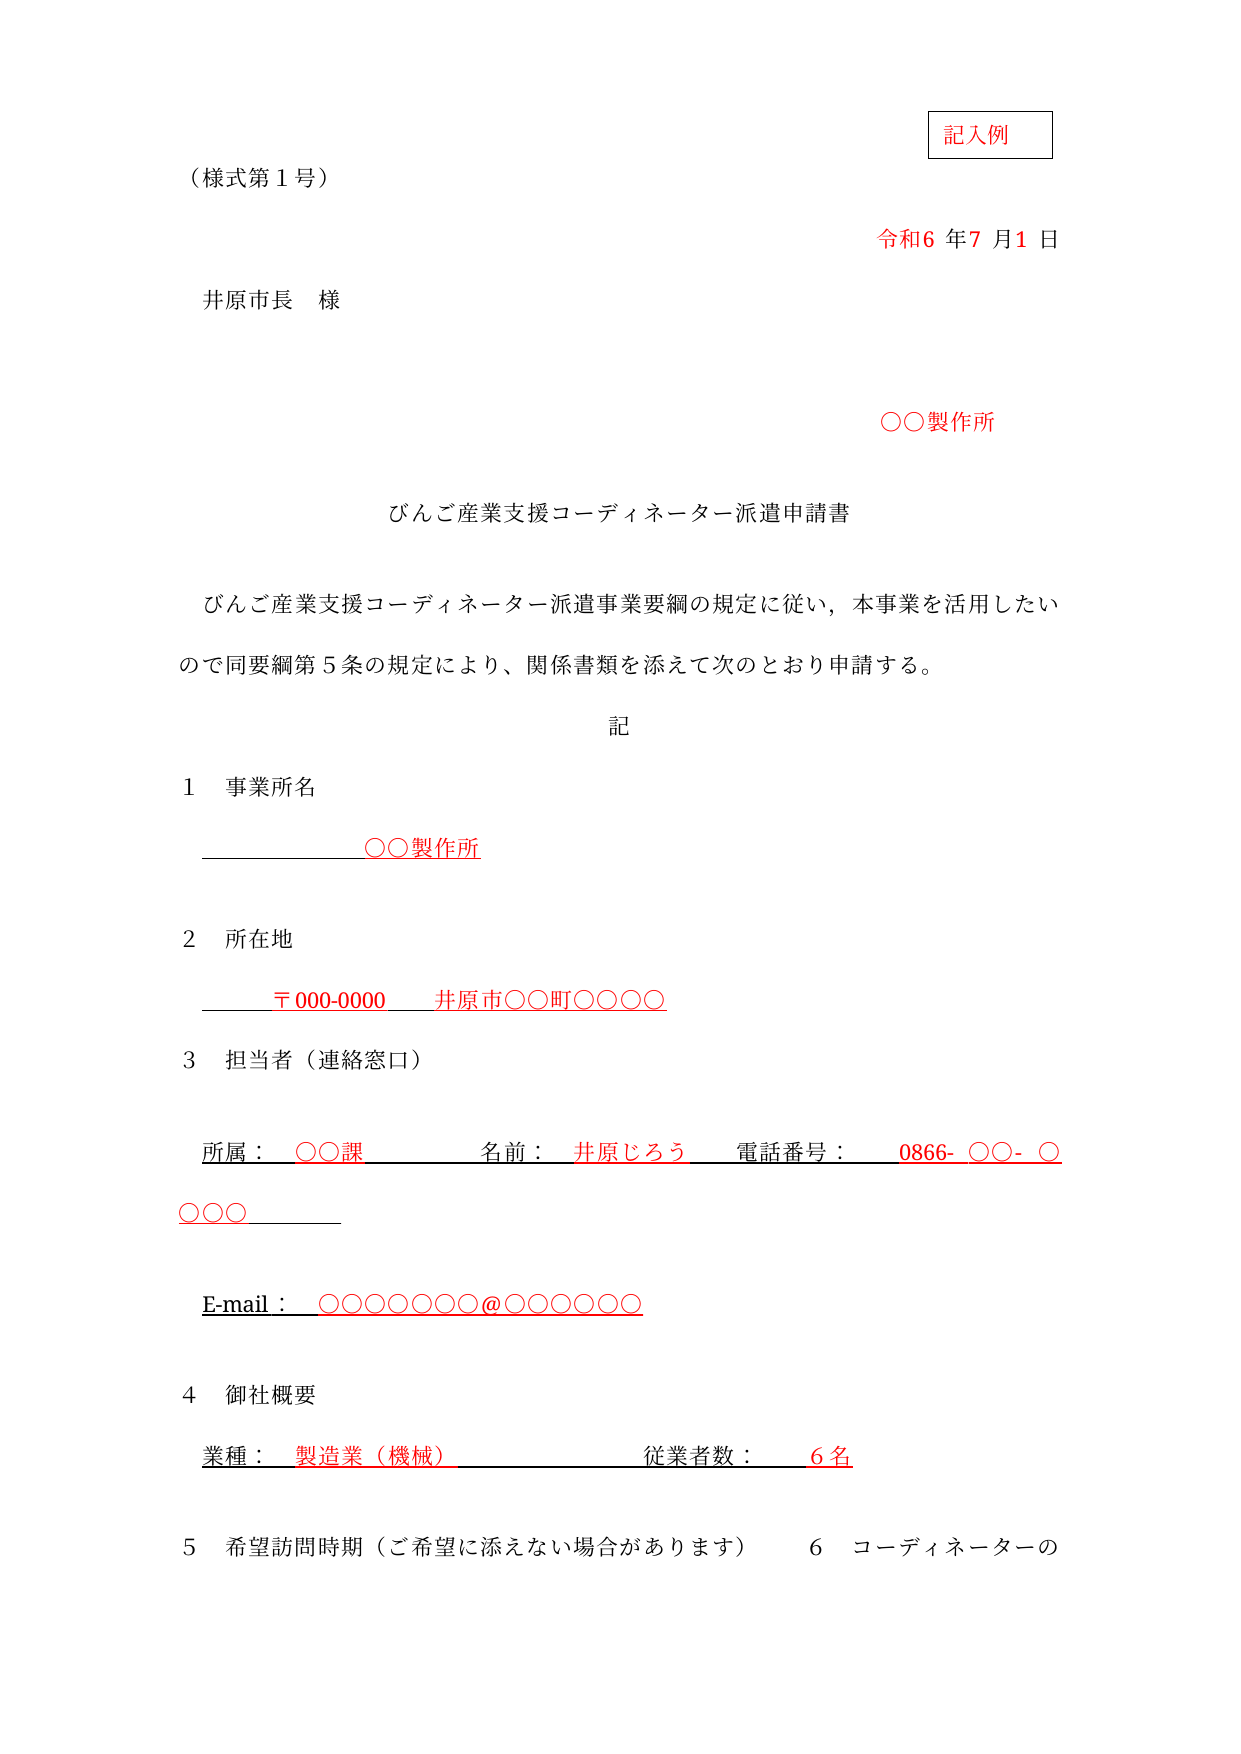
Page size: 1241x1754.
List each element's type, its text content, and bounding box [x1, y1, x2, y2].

text 令和6年7月1日 [179, 208, 1061, 269]
text 〇〇製作所 [179, 329, 997, 451]
text （様式第１号） [179, 147, 1061, 208]
text 〇〇製作所 [179, 816, 1061, 877]
text 所属： 〇〇課 名前： 井原じろう 電話番号： 0866-〇〇-〇〇〇〇 [179, 1120, 1061, 1242]
text ４ 御社概要 [179, 1364, 1061, 1424]
text 〒000-0000 井原市〇〇町〇〇〇〇 [179, 968, 1061, 1029]
text E-mail： 〇〇〇〇〇〇〇@〇〇〇〇〇〇 [179, 1272, 1061, 1333]
text 業種： 製造業（機械） 従業者数： ６名 [179, 1424, 1061, 1485]
text ２ 所在地 [179, 907, 1061, 968]
text びんご産業支援コーディネーター派遣申請書 [179, 482, 1061, 542]
text ３ 担当者（連絡窓口） [179, 1029, 1061, 1090]
text びんご産業支援コーディネーター派遣事業要綱の規定に従い，本事業を活用したいので同要綱第５条の規定により、関係書類を添えて次のとおり申請する。 [179, 573, 1061, 694]
text 井原市長 様 [179, 269, 1061, 329]
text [179, 1516, 1061, 1577]
text 記 [179, 694, 1061, 755]
text １ 事業所名 [179, 755, 1061, 816]
